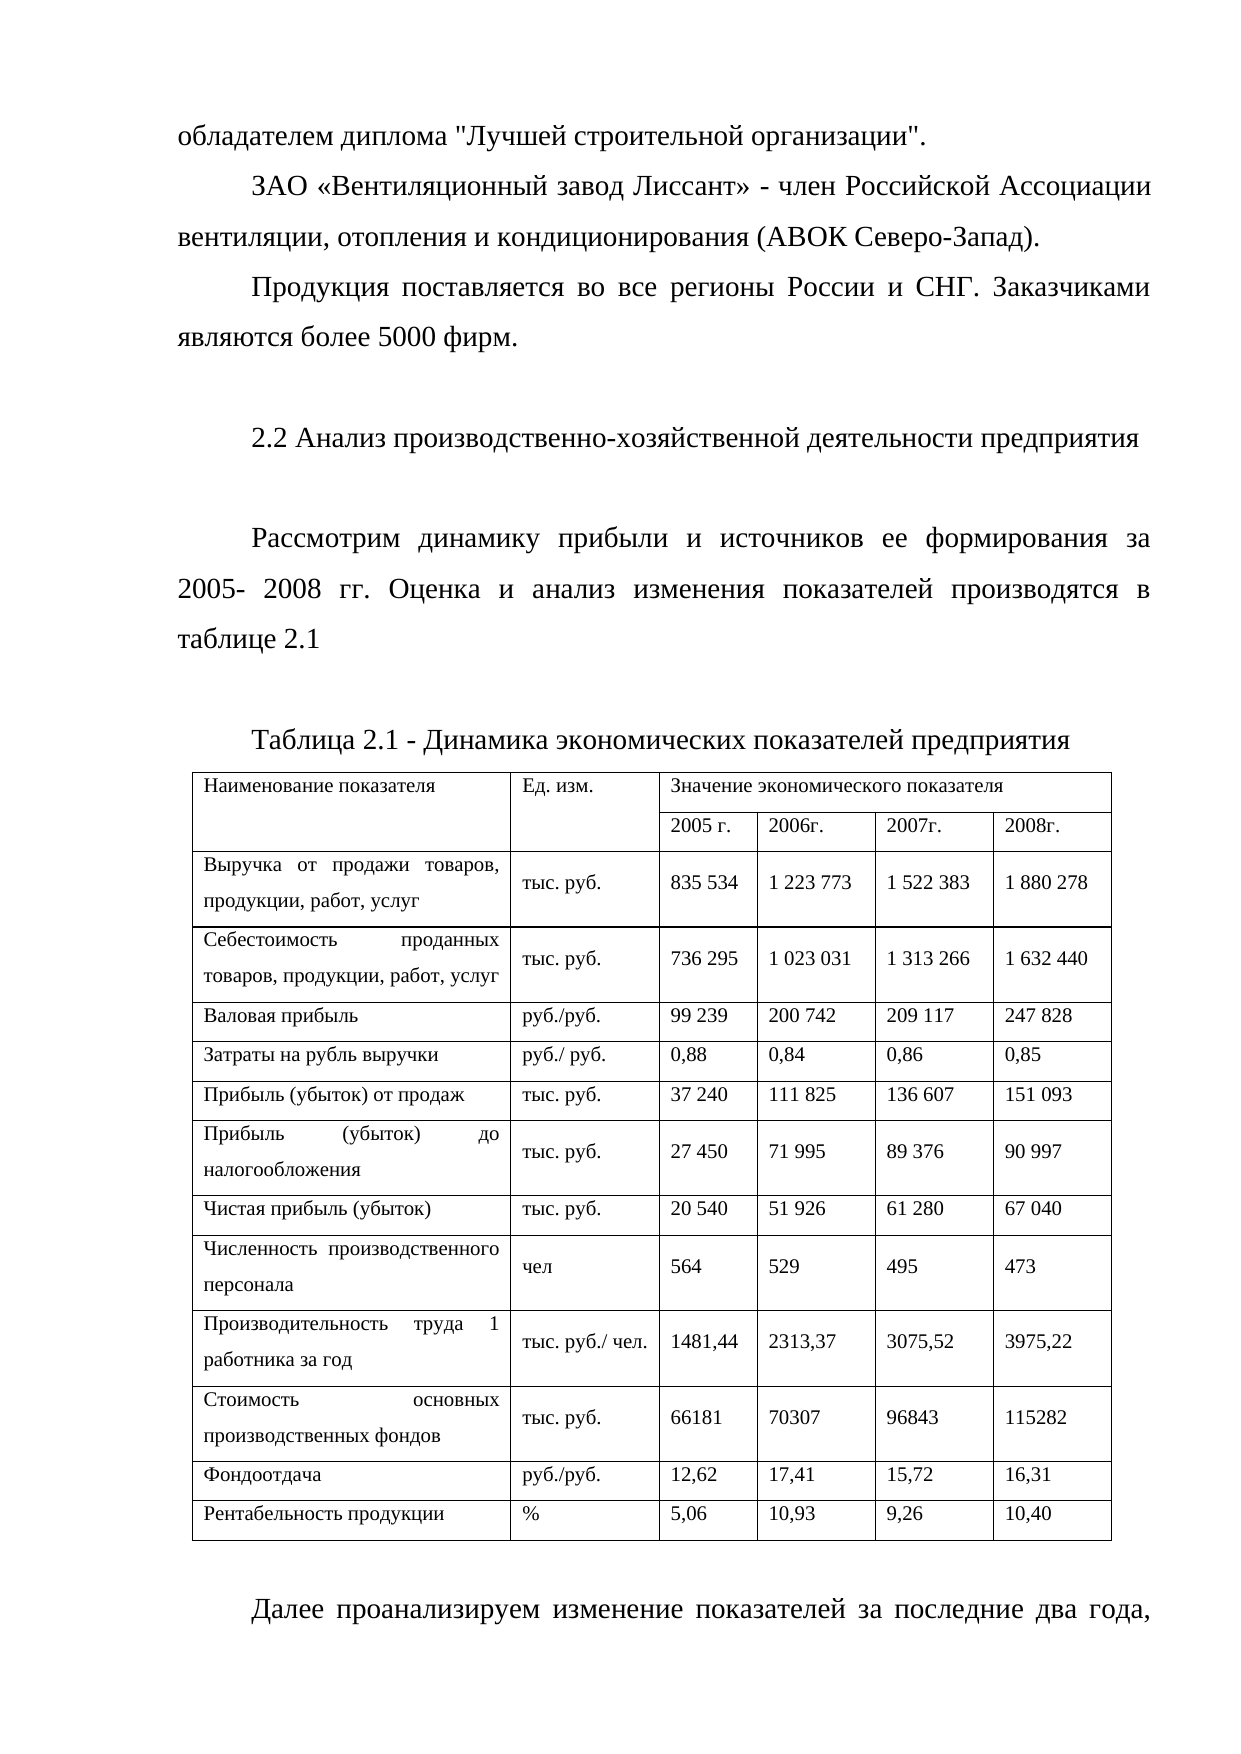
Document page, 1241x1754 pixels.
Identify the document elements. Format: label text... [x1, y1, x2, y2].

table_header Ед. изм. [511, 773, 659, 851]
table_header Значение экономического показателя [660, 773, 1111, 812]
table_cell руб./руб. [511, 1003, 659, 1041]
table_cell Выручка от продажи товаров, продукции, работ, услуг [193, 852, 510, 926]
table_cell тыс. руб. [511, 1196, 659, 1235]
table_cell Фондоотдача [193, 1462, 510, 1500]
text Рассмотрим динамику прибыли и источников ее формирования за 2005- 2008 гг. Оценка и анализ изменения показателей производятся в таблице 2.1 [177, 521, 1152, 655]
table_cell 10,40 [994, 1501, 1111, 1540]
table_cell Производительность труда 1 работника за год [193, 1311, 510, 1386]
table_cell Прибыль (убыток) от продаж [193, 1082, 510, 1120]
table_cell 1481,44 [660, 1311, 757, 1386]
table_cell 9,26 [876, 1501, 993, 1540]
table_cell 1 223 773 [758, 852, 875, 926]
table_cell 5,06 [660, 1501, 757, 1540]
table_cell Чистая прибыль (убыток) [193, 1196, 510, 1235]
table_cell 111 825 [758, 1082, 875, 1120]
table_cell 0,88 [660, 1042, 757, 1081]
table_cell 1 522 383 [876, 852, 993, 926]
table_cell 2313,37 [758, 1311, 875, 1386]
table_cell 99 239 [660, 1003, 757, 1041]
table_cell тыс. руб. [511, 928, 659, 1002]
table_header Наименование показателя [193, 773, 510, 851]
table_cell тыс. руб. [511, 852, 659, 926]
text ЗАО «Вентиляционный завод Лиссант» - член Российской Ассоциации вентиляции, отопления и кондиционирования (АВОК Северо-Запад). [177, 168, 1152, 252]
text Таблица 2.1 - Динамика экономических показателей предприятия [177, 722, 1152, 755]
table_cell 10,93 [758, 1501, 875, 1540]
table_cell 136 607 [876, 1082, 993, 1120]
table_cell 564 [660, 1236, 757, 1310]
table_cell 1 023 031 [758, 928, 875, 1002]
table_cell 89 376 [876, 1121, 993, 1195]
table_cell 66181 [660, 1387, 757, 1461]
table_cell 17,41 [758, 1462, 875, 1500]
table_cell Затраты на рубль выручки [193, 1042, 510, 1081]
table_cell 67 040 [994, 1196, 1111, 1235]
table_cell Численность производственного персонала [193, 1236, 510, 1310]
table_cell тыс. руб./ чел. [511, 1311, 659, 1386]
table_cell тыс. руб. [511, 1121, 659, 1195]
table_cell Стоимость основных производственных фондов [193, 1387, 510, 1461]
table_cell тыс. руб. [511, 1387, 659, 1461]
table_cell 2007г. [876, 813, 993, 851]
table_cell 0,86 [876, 1042, 993, 1081]
table_cell чел [511, 1236, 659, 1310]
table_cell 151 093 [994, 1082, 1111, 1120]
table_cell 529 [758, 1236, 875, 1310]
table_cell 16,31 [994, 1462, 1111, 1500]
table_cell Себестоимость проданных товаров, продукции, работ, услуг [193, 928, 510, 1002]
table_cell 27 450 [660, 1121, 757, 1195]
table_cell руб./ руб. [511, 1042, 659, 1081]
table_cell 200 742 [758, 1003, 875, 1041]
table_cell 2005 г. [660, 813, 757, 851]
table_cell 0,84 [758, 1042, 875, 1081]
table_cell 90 997 [994, 1121, 1111, 1195]
table_cell 51 926 [758, 1196, 875, 1235]
table_cell 115282 [994, 1387, 1111, 1461]
table_cell 37 240 [660, 1082, 757, 1120]
table_cell 1 632 440 [994, 928, 1111, 1002]
text Продукция поставляется во все регионы России и СНГ. Заказчиками являются более 5000 фирм. [177, 269, 1152, 353]
table_cell 495 [876, 1236, 993, 1310]
table_cell 209 117 [876, 1003, 993, 1041]
table_cell Рентабельность продукции [193, 1501, 510, 1540]
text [177, 1591, 1152, 1624]
table_cell 1 880 278 [994, 852, 1111, 926]
table_cell тыс. руб. [511, 1082, 659, 1120]
table_cell 61 280 [876, 1196, 993, 1235]
table_cell 247 828 [994, 1003, 1111, 1041]
table_cell 1 313 266 [876, 928, 993, 1002]
table_cell 473 [994, 1236, 1111, 1310]
table_cell 736 295 [660, 928, 757, 1002]
table_cell 2008г. [994, 813, 1111, 851]
table_cell руб./руб. [511, 1462, 659, 1500]
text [177, 118, 1152, 152]
table_cell 3975,22 [994, 1311, 1111, 1386]
table_cell 70307 [758, 1387, 875, 1461]
table_cell 835 534 [660, 852, 757, 926]
table_cell 71 995 [758, 1121, 875, 1195]
table_cell Валовая прибыль [193, 1003, 510, 1041]
table_cell 15,72 [876, 1462, 993, 1500]
table_cell % [511, 1501, 659, 1540]
table_cell 96843 [876, 1387, 993, 1461]
table_cell 2006г. [758, 813, 875, 851]
table_cell 12,62 [660, 1462, 757, 1500]
table_cell Прибыль (убыток) до налогообложения [193, 1121, 510, 1195]
text 2.2 Анализ производственно-хозяйственной деятельности предприятия [177, 420, 1152, 453]
table_cell 3075,52 [876, 1311, 993, 1386]
table_cell 0,85 [994, 1042, 1111, 1081]
table_cell 20 540 [660, 1196, 757, 1235]
